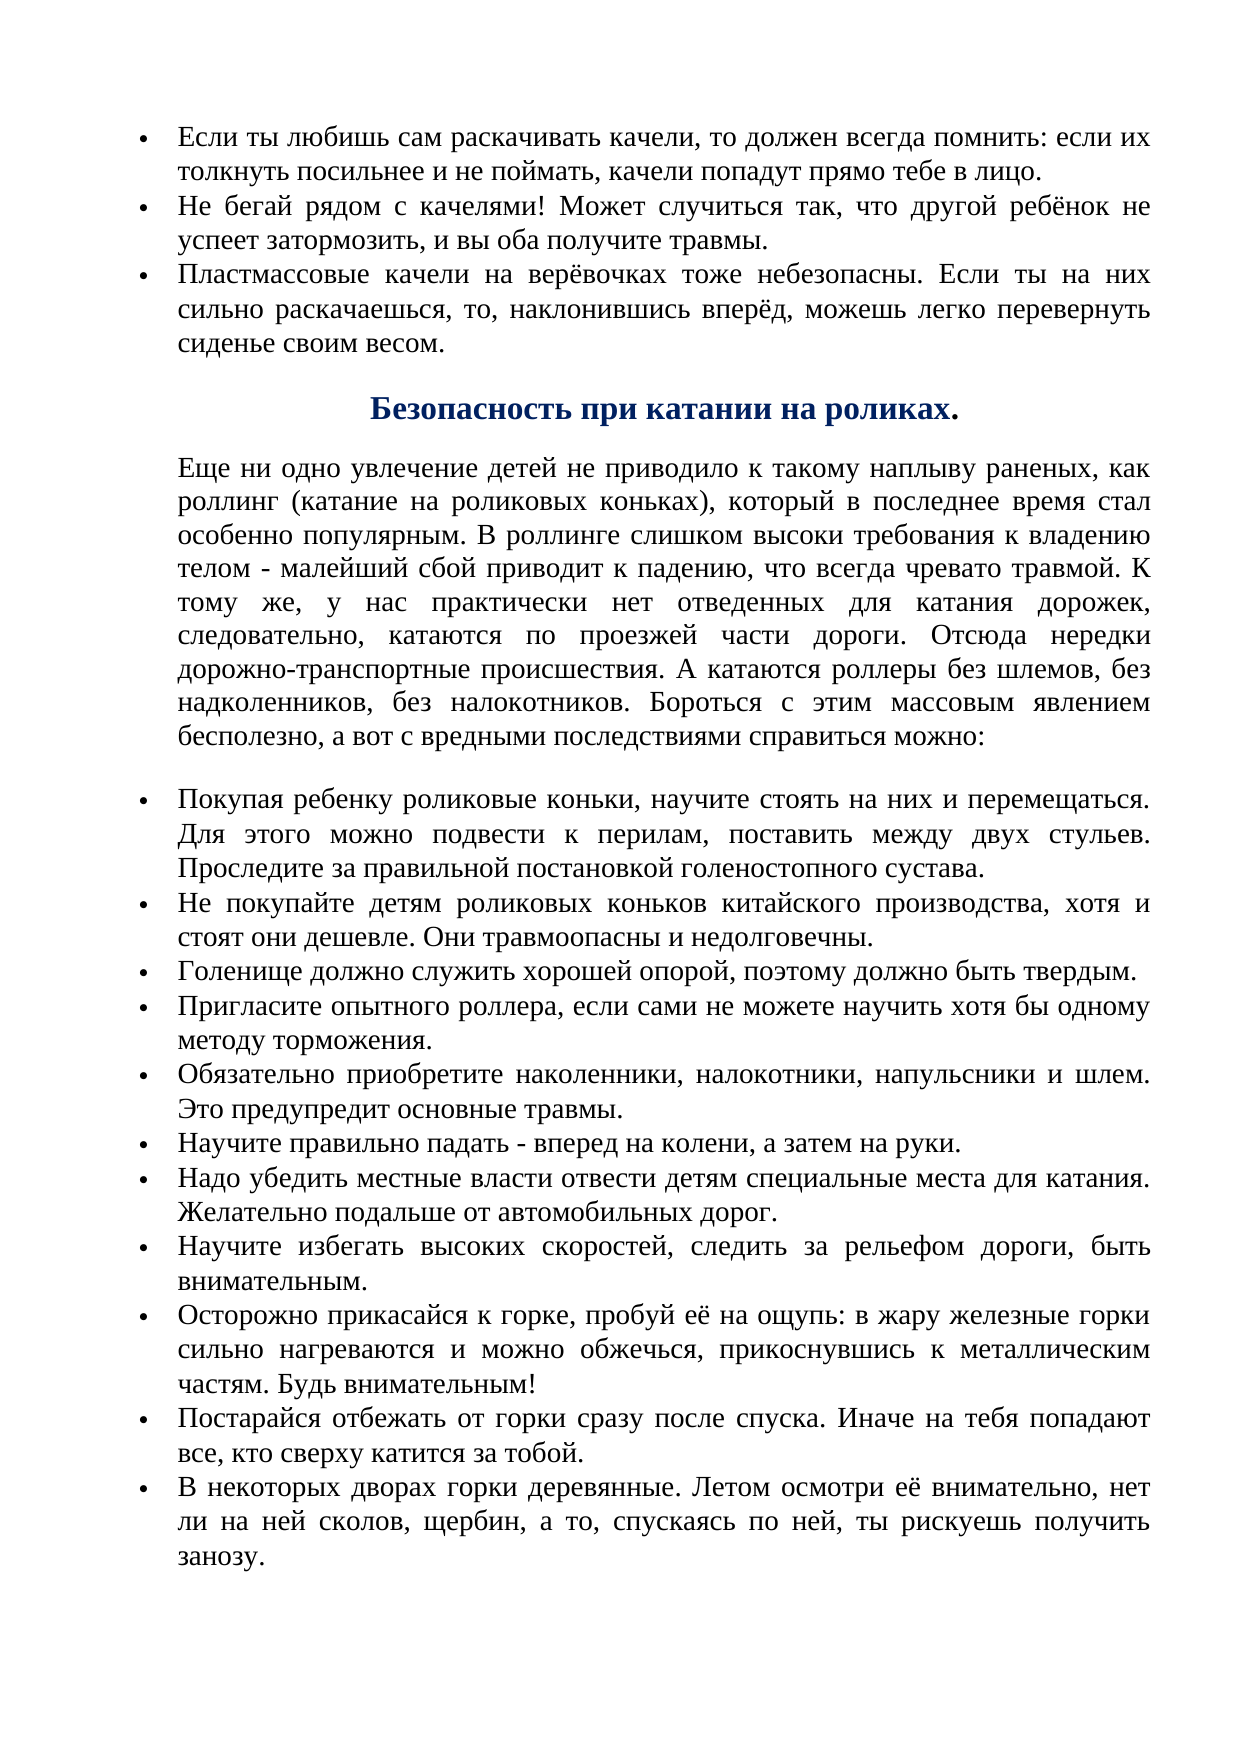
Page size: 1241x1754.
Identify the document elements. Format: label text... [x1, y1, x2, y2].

list Покупая ребенку роликовые коньки, научите стоять на них и перемещаться. Для этого можно подвести к перилам, поставить между двух стульев. Проследите за правильной постановкой голеностопного сустава. [140, 781, 1152, 884]
list Голенище должно служить хорошей опорой, поэтому должно быть твердым. [140, 953, 1152, 987]
list Научите правильно падать - вперед на колени, а затем на руки. [140, 1124, 1152, 1159]
list Если ты любишь сам раскачивать качели, то должен всегда помнить: если их толкнуть посильнее и не поймать, качели попадут прямо тебе в лицо. [140, 118, 1152, 187]
list Обязательно приобретите наколенники, налокотники, напульсники и шлем. Это предупредит основные травмы. [140, 1056, 1152, 1124]
list Постарайся отбежать от горки сразу после спуска. Иначе на тебя попадают все, кто сверху катится за тобой. [140, 1399, 1152, 1468]
list Надо убедить местные власти отвести детям специальные места для катания. Желательно подальше от автомобильных дорог. [140, 1159, 1152, 1228]
list Пригласите опытного роллера, если сами не можете научить хотя бы одному методу торможения. [140, 987, 1152, 1056]
list Не бегай рядом с качелями! Может случиться так, что другой ребёнок не успеет затормозить, и вы оба получите травмы. [140, 187, 1152, 256]
list Научите избегать высоких скоростей, следить за рельефом дороги, быть внимательным. [140, 1228, 1152, 1296]
list В некоторых дворах горки деревянные. Летом осмотри её внимательно, нет ли на ней сколов, щербин, а то, спускаясь по ней, ты рискуешь получить занозу. [140, 1468, 1152, 1571]
text Еще ни одно увлечение детей не приводило к такому наплыву раненых, как роллинг (катание на роликовых коньках), который в последнее время стал особенно популярным. В роллинге слишком высоки требования к владению телом - малейший сбой приводит к падению, что всегда чревато травмой. К тому же, у нас практически нет отведенных для катания дорожек, следовательно, катаются по проезжей части дороги. Отсюда нередки дорожно-транспортные происшествия. А катаются роллеры без шлемов, без надколенников, без налокотников. Бороться с этим массовым явлением бесполезно, а вот с вредными последствиями справиться можно: [177, 450, 1152, 752]
list Пластмассовые качели на верёвочках тоже небезопасны. Если ты на них сильно раскачаешься, то, наклонившись вперёд, можешь легко перевернуть сиденье своим весом. [140, 256, 1152, 359]
text Безопасность при катании на роликах. [177, 388, 1152, 426]
list Осторожно прикасайся к горке, пробуй её на ощупь: в жару железные горки сильно нагреваются и можно обжечься, прикоснувшись к металлическим частям. Будь внимательным! [140, 1296, 1152, 1399]
list Не покупайте детям роликовых коньков китайского производства, хотя и стоят они дешевле. Они травмоопасны и недолговечны. [140, 884, 1152, 953]
